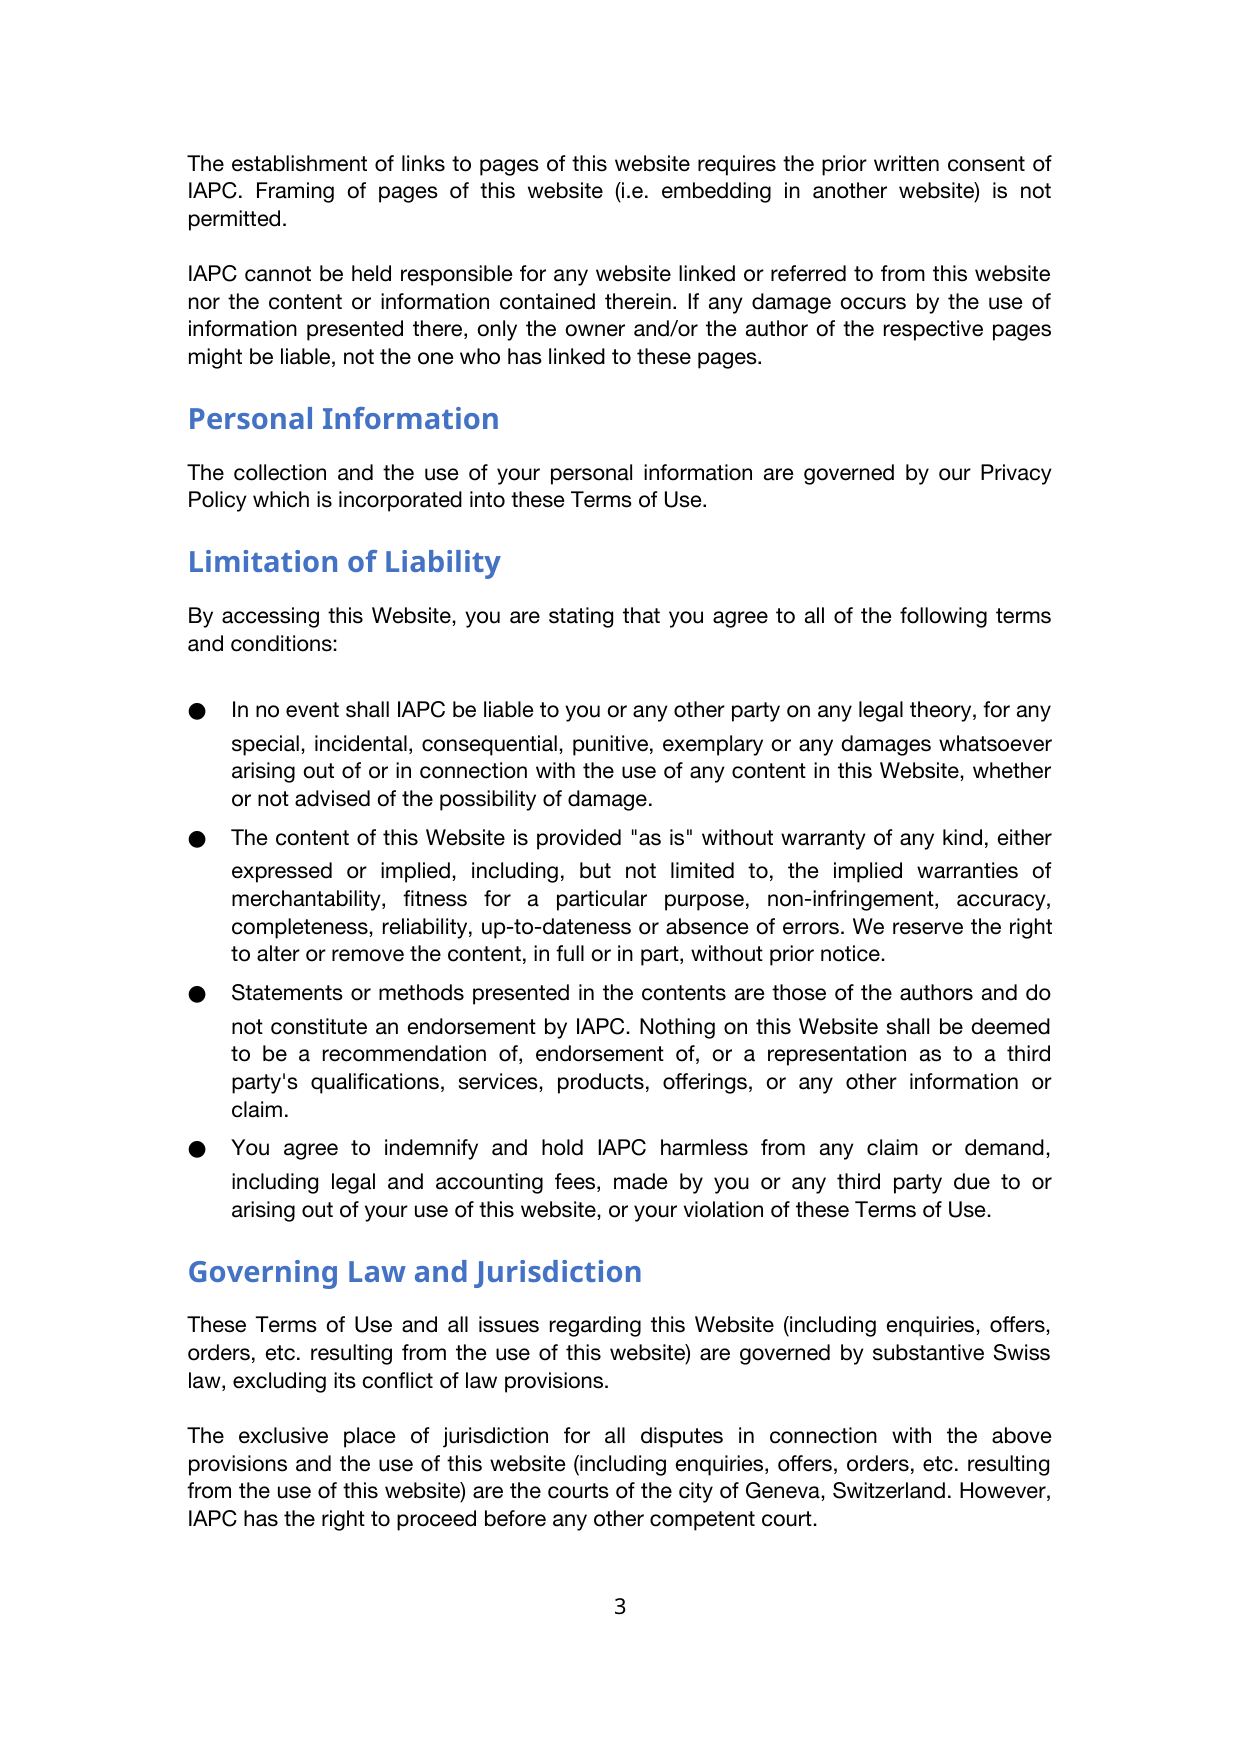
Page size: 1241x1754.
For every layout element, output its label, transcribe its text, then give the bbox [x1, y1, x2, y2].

text IAPC cannot be held responsible for any website linked or referred to from this website nor the content or information contained therein. If any damage occurs by the use of information presented there, only the owner and/or the author of the respective pages might be liable, not the one who has linked to these pages. [187, 260, 1053, 371]
list In no event shall IAPC be liable to you or any other party on any legal theory, for any special, incidental, consequential, punitive, exemplary or any damages whatsoever arising out of or in connection with the use of any content in this Website, whether or not advised of the possibility of damage. [187, 685, 1053, 813]
text The collection and the use of your personal information are governed by our Privacy Policy which is incorporated into these Terms of Use. [187, 459, 1053, 514]
text The establishment of links to pages of this website requires the prior written consent of IAPC. Framing of pages of this website (i.e. embedding in another website) is not permitted. [187, 150, 1053, 233]
text Personal Information [187, 398, 1053, 438]
list You agree to indemnify and hold IAPC harmless from any claim or demand, including legal and accounting fees, made by you or any third party due to or arising out of your use of this website, or your violation of these Terms of Use. [187, 1123, 1053, 1223]
text The exclusive place of jurisdiction for all disputes in connection with the above provisions and the use of this website (including enquiries, offers, orders, etc. resulting from the use of this website) are the courts of the city of Geneva, Switzerland. However, IAPC has the right to proceed before any other competent court. [187, 1422, 1053, 1532]
list The content of this Website is provided "as is" without warranty of any kind, either expressed or implied, including, but not limited to, the implied warranties of merchantability, fitness for a particular purpose, non-infringement, accuracy, completeness, reliability, up-to-dateness or absence of errors. We reserve the right to alter or remove the content, in full or in part, without prior notice. [187, 813, 1053, 968]
text Limitation of Liability [187, 542, 1053, 581]
text These Terms of Use and all issues regarding this Website (including enquiries, offers, orders, etc. resulting from the use of this website) are governed by substantive Swiss law, excluding its conflict of law provisions. [187, 1312, 1053, 1394]
list Statements or methods presented in the contents are those of the authors and do not constitute an endorsement by IAPC. Nothing on this Website shall be deemed to be a recommendation of, endorsement of, or a representation as to a third party's qualifications, services, products, offerings, or any other information or claim. [187, 968, 1053, 1123]
text By accessing this Website, you are stating that you agree to all of the following terms and conditions: [187, 602, 1053, 657]
text Governing Law and Jurisdiction [187, 1251, 1053, 1291]
